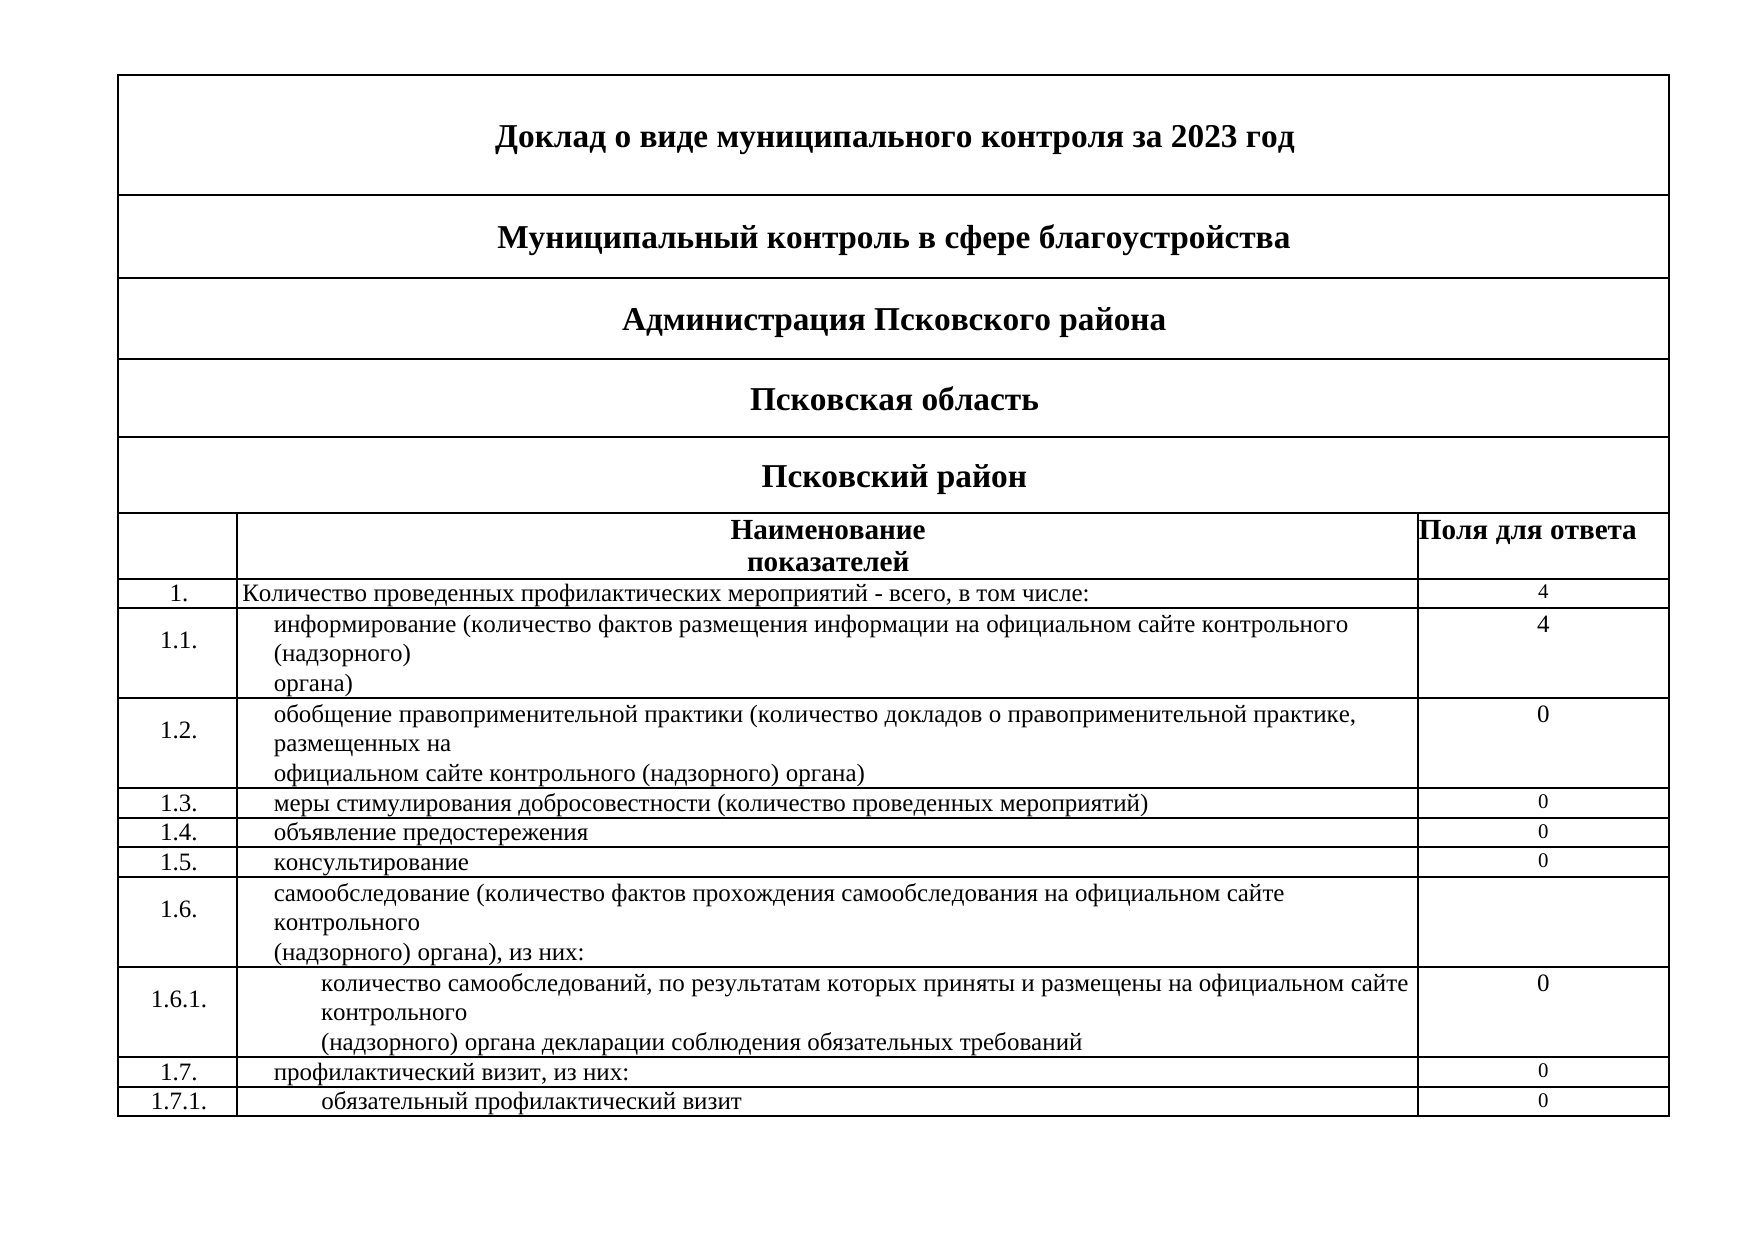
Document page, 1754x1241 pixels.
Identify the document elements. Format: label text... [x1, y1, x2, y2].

table_cell 0 [1419, 968, 1668, 1056]
table_cell [1419, 878, 1668, 966]
table_cell Наименование показателей [238, 514, 1417, 577]
table_cell [119, 514, 236, 577]
table_cell 0 [1419, 848, 1668, 876]
table_cell объявление предостережения [238, 819, 1417, 846]
table_cell 0 [1419, 789, 1668, 817]
table_cell Поля для ответа [1419, 514, 1668, 577]
table_cell Администрация Псковского района [119, 279, 1668, 358]
table_cell 1.3. [119, 789, 236, 817]
table_cell 1.1. [119, 609, 236, 697]
table_cell 1.6. [119, 878, 236, 966]
table_cell консультирование [238, 848, 1417, 876]
table_cell 0 [1419, 1088, 1668, 1115]
table_cell 1. [119, 580, 236, 607]
table_cell 0 [1419, 1058, 1668, 1086]
table_cell 4 [1419, 609, 1668, 697]
table_cell 0 [1419, 699, 1668, 787]
table_cell 1.7.1. [119, 1088, 236, 1115]
table_cell профилактический визит, из них: [238, 1058, 1417, 1086]
table_cell 1.6.1. [119, 968, 236, 1056]
table_cell 4 [1419, 580, 1668, 607]
table_cell меры стимулирования добросовестности (количество проведенных мероприятий) [238, 789, 1417, 817]
table_cell 1.7. [119, 1058, 236, 1086]
table_cell 1.2. [119, 699, 236, 787]
table_cell Псковская область [119, 360, 1668, 436]
table_cell Псковский район [119, 438, 1668, 512]
table_cell количество самообследований, по результатам которых приняты и размещены на официальном сайте контрольного (надзорного) органа декларации соблюдения обязательных требований [238, 968, 1417, 1056]
table_cell 0 [1419, 819, 1668, 846]
table_cell 1.5. [119, 848, 236, 876]
table_cell 1.4. [119, 819, 236, 846]
table_cell Муниципальный контроль в сфере благоустройства [119, 196, 1668, 277]
table_cell информирование (количество фактов размещения информации на официальном сайте контрольного (надзорного) органа) [238, 609, 1417, 697]
table_cell самообследование (количество фактов прохождения самообследования на официальном сайте контрольного (надзорного) органа), из них: [238, 878, 1417, 966]
table_cell Количество проведенных профилактических мероприятий - всего, в том числе: [238, 580, 1417, 607]
table_cell обязательный профилактический визит [238, 1088, 1417, 1115]
table_cell обобщение правоприменительной практики (количество докладов о правоприменительной практике, размещенных на официальном сайте контрольного (надзорного) органа) [238, 699, 1417, 787]
table_header Доклад о виде муниципального контроля за 2023 год [119, 76, 1668, 194]
